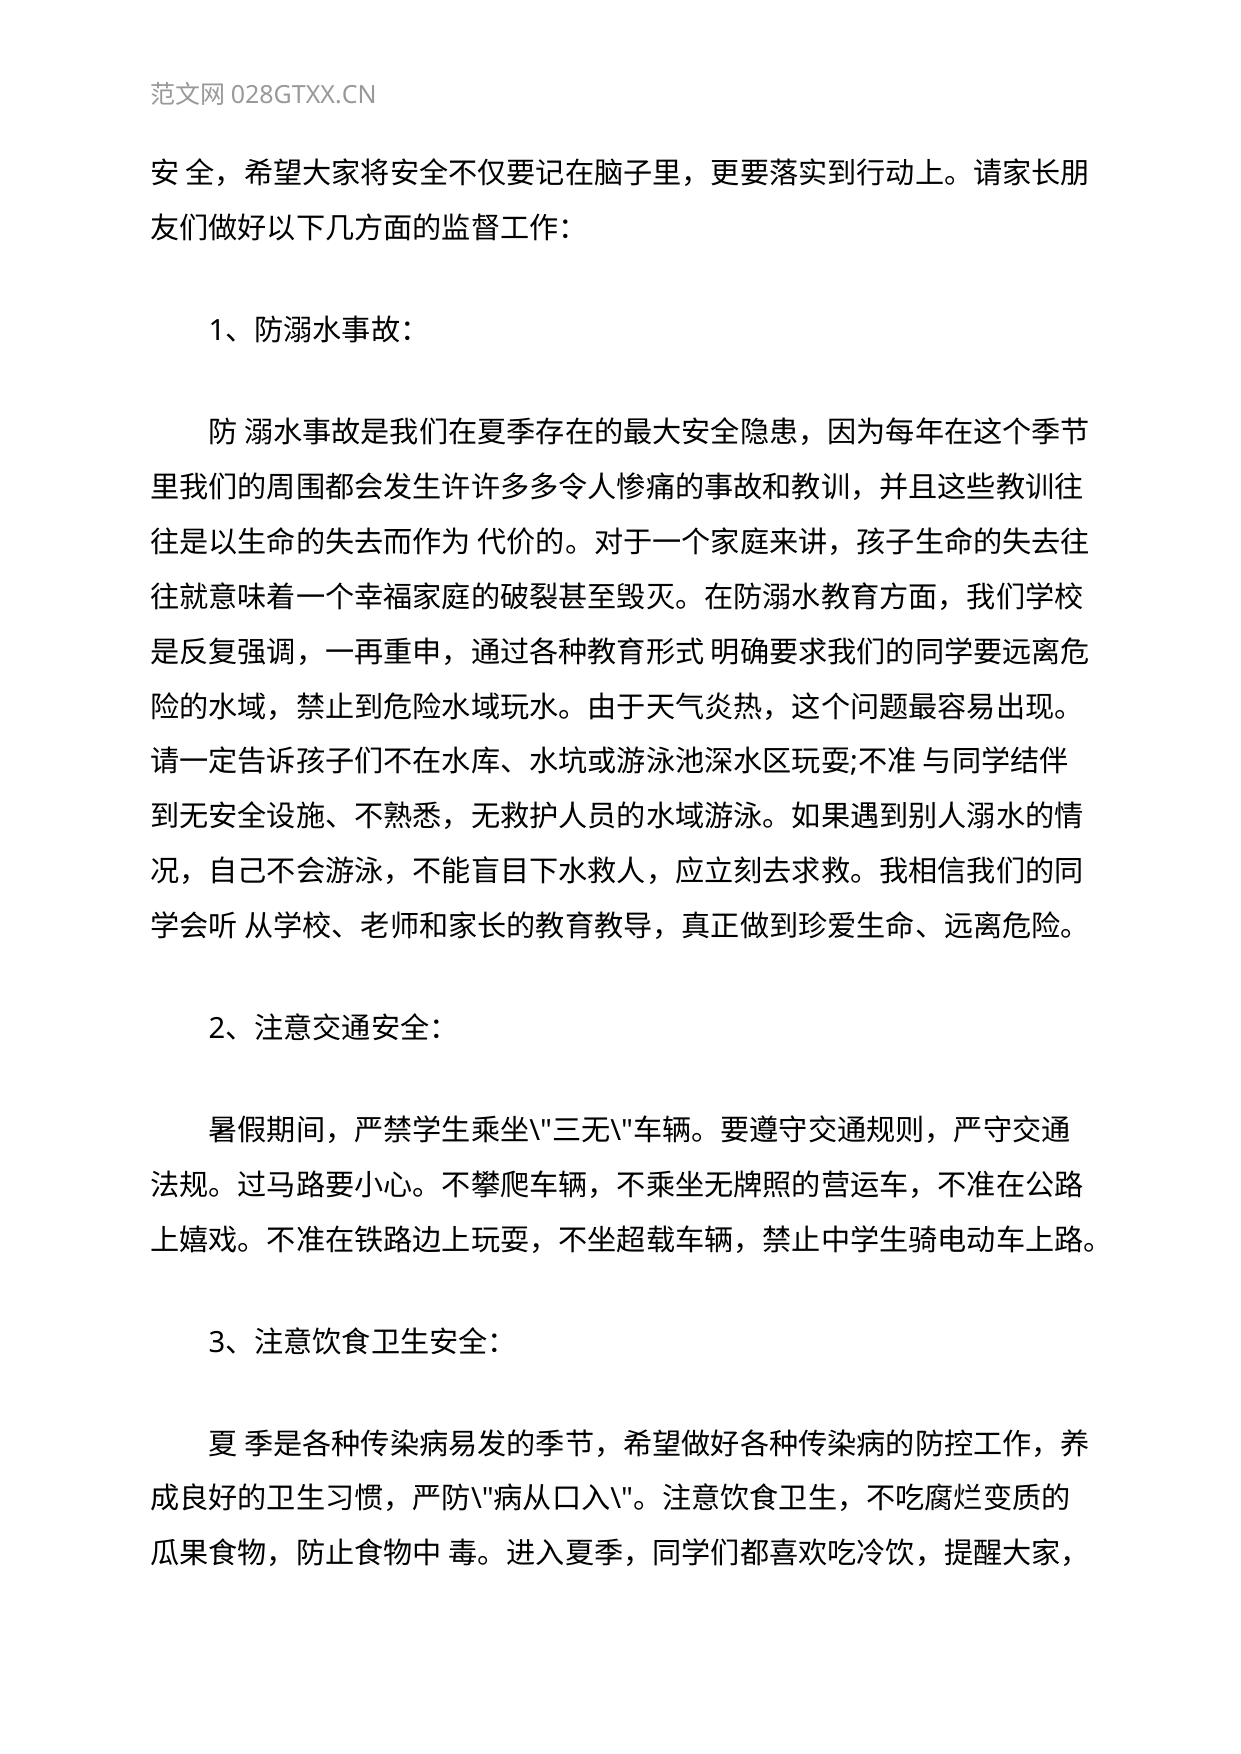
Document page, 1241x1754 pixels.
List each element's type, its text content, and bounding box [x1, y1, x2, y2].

text 3、注意饮食卫生安全： [150, 1318, 1090, 1361]
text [150, 1420, 1090, 1572]
text 防 溺水事故是我们在夏季存在的最大安全隐患，因为每年在这个季节里我们的周围都会发生许许多多令人惨痛的事故和教训，并且这些教训往往是以生命的失去而作为 代价的。对于一个家庭来讲，孩子生命的失去往往就意味着一个幸福家庭的破裂甚至毁灭。在防溺水教育方面，我们学校是反复强调，一再重申，通过各种教育形式 明确要求我们的同学要远离危险的水域，禁止到危险水域玩水。由于天气炎热，这个问题最容易出现。请一定告诉孩子们不在水库、水坑或游泳池深水区玩耍;不准 与同学结伴到无安全设施、不熟悉，无救护人员的水域游泳。如果遇到别人溺水的情况，自己不会游泳，不能盲目下水救人，应立刻去求救。我相信我们的同学会听 从学校、老师和家长的教育教导，真正做到珍爱生命、远离危险。 [150, 409, 1090, 945]
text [150, 150, 1090, 247]
text 2、注意交通安全： [150, 1004, 1090, 1047]
text 暑假期间，严禁学生乘坐\"三无\"车辆。要遵守交通规则，严守交通法规。过马路要小心。不攀爬车辆，不乘坐无牌照的营运车，不准在公路上嬉戏。不准在铁路边上玩耍，不坐超载车辆，禁止中学生骑电动车上路。 [150, 1107, 1090, 1259]
text 1、防溺水事故： [150, 307, 1090, 349]
